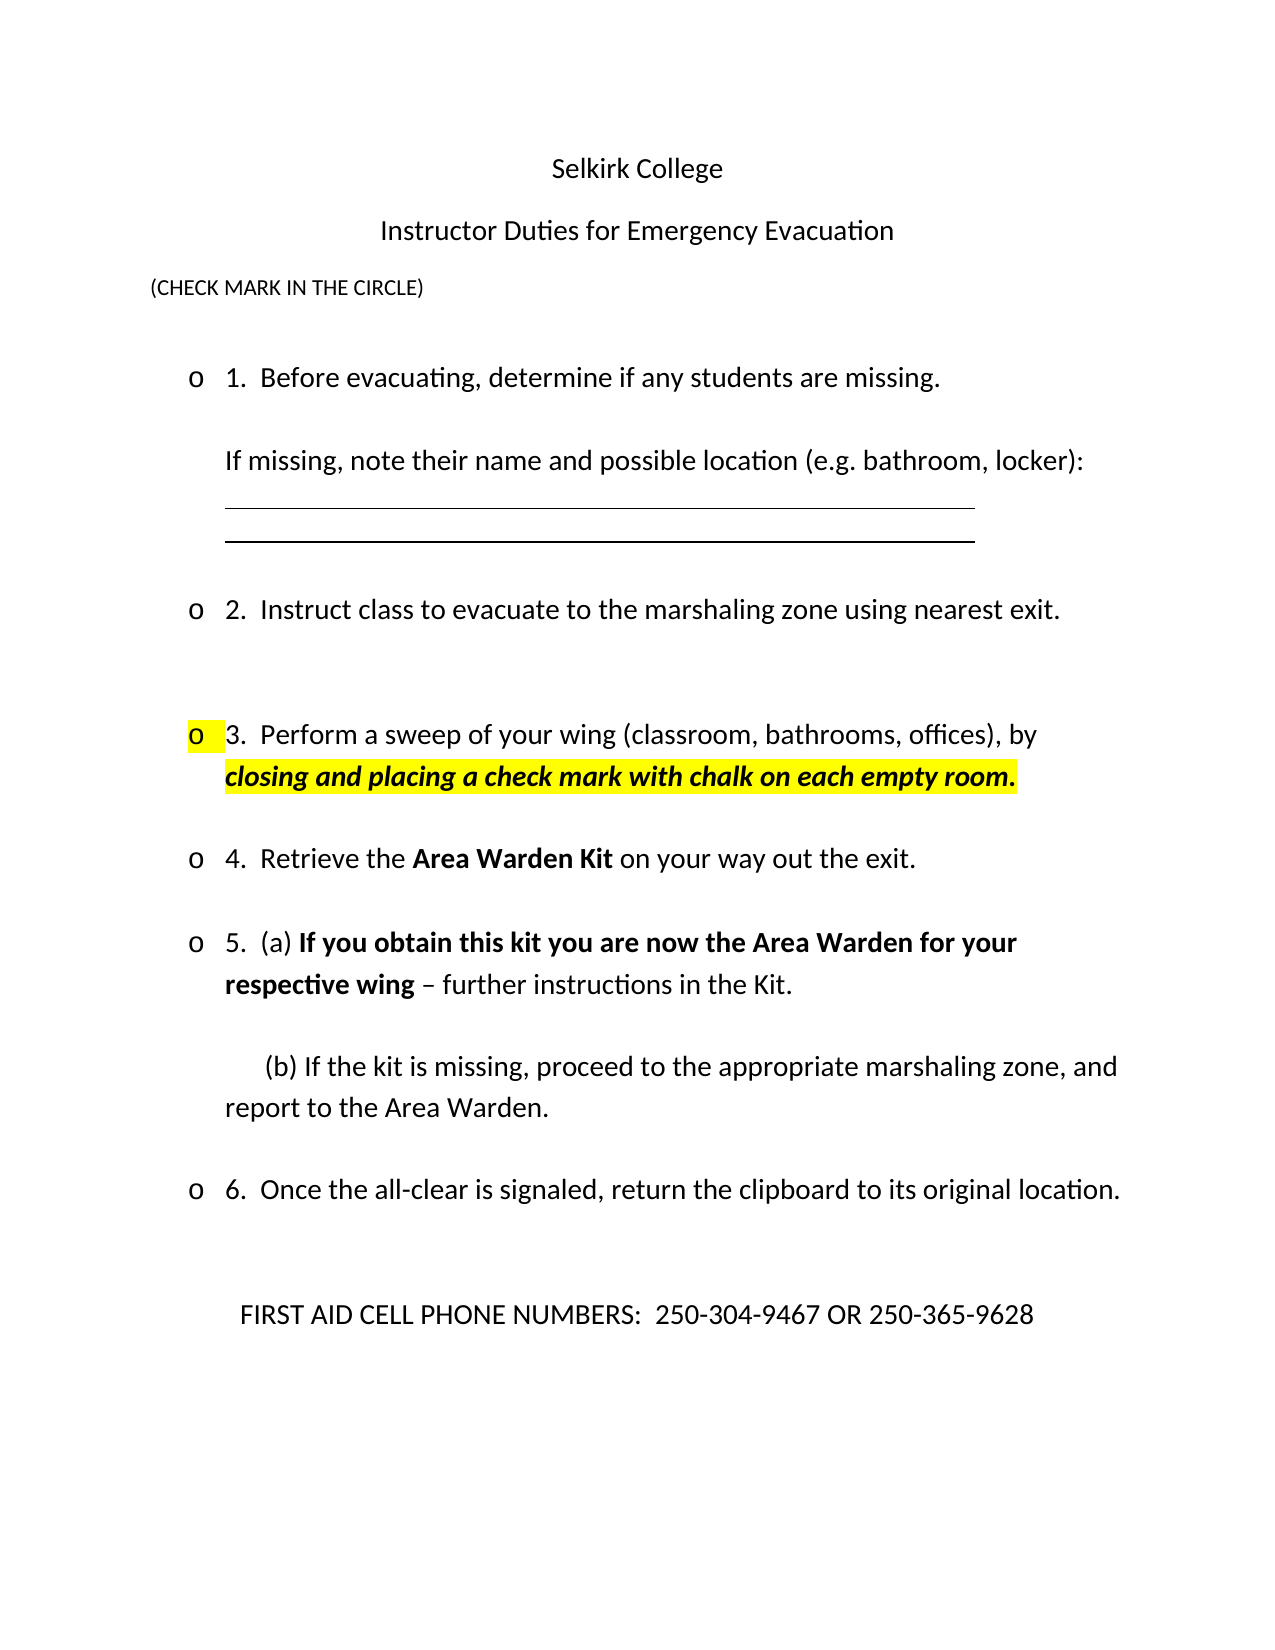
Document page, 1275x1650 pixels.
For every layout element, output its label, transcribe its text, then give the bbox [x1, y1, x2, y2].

text (CHECK MARK IN THE CIRCLE) [150, 273, 1125, 302]
list 2. Instruct class to evacuate to the marshaling zone using nearest exit. [187, 591, 1125, 628]
text Instructor Duties for Emergency Evacuation [150, 212, 1125, 247]
list 3. Perform a sweep of your wing (classroom, bathrooms, offices), by closing and placing a check mark with chalk on each empty room. [187, 716, 1125, 794]
list If missing, note their name and possible location (e.g. bathroom, locker): [225, 442, 1125, 478]
list 5. (a) If you obtain this kit you are now the Area Warden for your respective wing – further instructions in the Kit. [187, 924, 1125, 1002]
list 4. Retrieve the Area Warden Kit on your way out the exit. [187, 840, 1125, 877]
text FIRST AID CELL PHONE NUMBERS: 250-304-9467 OR 250-365-9628 [150, 1296, 1125, 1332]
list (b) If the kit is missing, proceed to the appropriate marshaling zone, and report to the Area Warden. [225, 1048, 1125, 1125]
list 1. Before evacuating, determine if any students are missing. [187, 359, 1125, 396]
list 6. Once the all-clear is signaled, return the clipboard to its original location. [187, 1171, 1125, 1208]
text Selkirk College [150, 150, 1125, 186]
